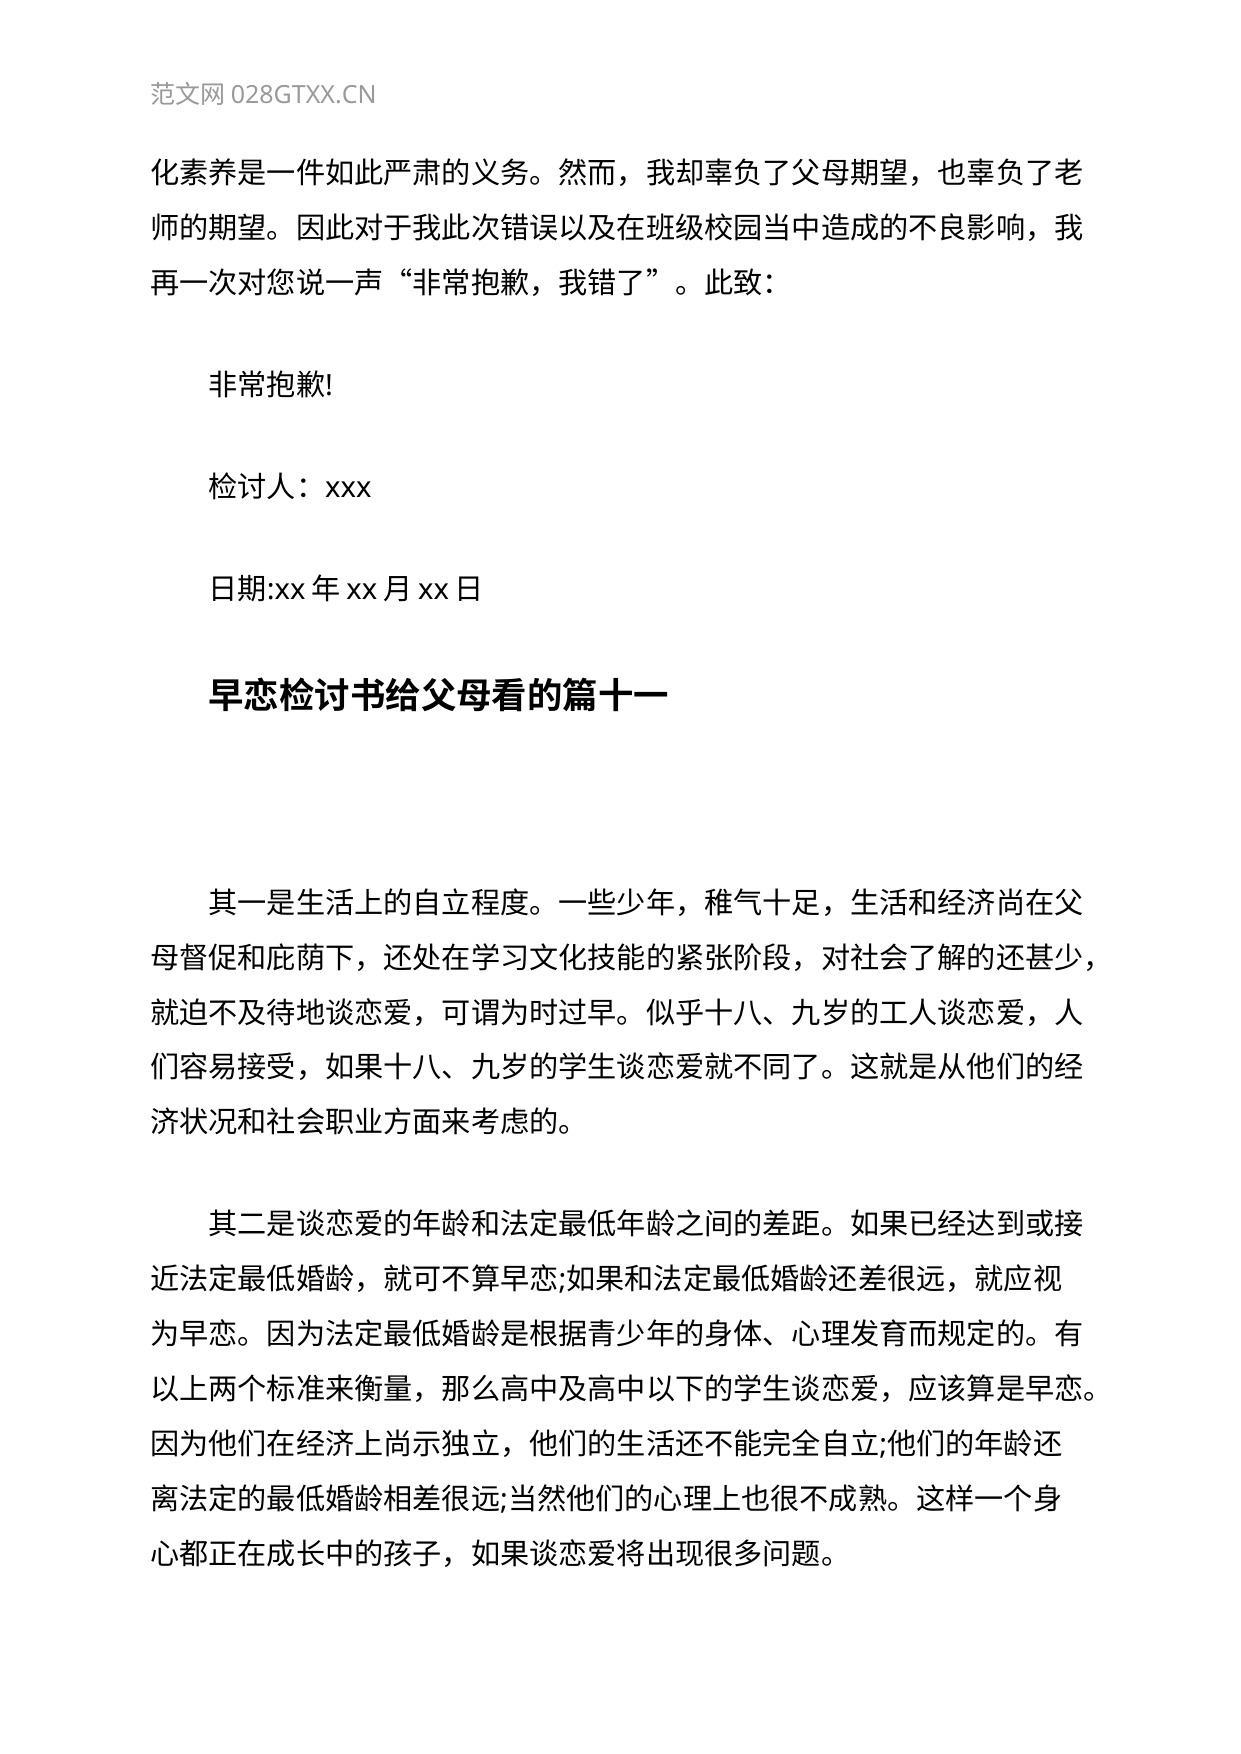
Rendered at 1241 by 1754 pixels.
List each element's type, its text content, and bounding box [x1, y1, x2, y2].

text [150, 150, 1090, 302]
text 其一是生活上的自立程度。一些少年，稚气十足，生活和经济尚在父母督促和庇荫下，还处在学习文化技能的紧张阶段，对社会了解的还甚少，就迫不及待地谈恋爱，可谓为时过早。似乎十八、九岁的工人谈恋爱，人们容易接受，如果十八、九岁的学生谈恋爱就不同了。这就是从他们的经济状况和社会职业方面来考虑的。 [150, 879, 1090, 1141]
text 其二是谈恋爱的年龄和法定最低年龄之间的差距。如果已经达到或接近法定最低婚龄，就可不算早恋;如果和法定最低婚龄还差很远，就应视为早恋。因为法定最低婚龄是根据青少年的身体、心理发育而规定的。有以上两个标准来衡量，那么高中及高中以下的学生谈恋爱，应该算是早恋。因为他们在经济上尚示独立，他们的生活还不能完全自立;他们的年龄还离法定的最低婚龄相差很远;当然他们的心理上也很不成熟。这样一个身心都正在成长中的孩子，如果谈恋爱将出现很多问题。 [150, 1201, 1090, 1573]
text 日期:xx年xx月xx日 [150, 566, 1090, 608]
text 非常抱歉! [150, 362, 1090, 404]
text 早恋检讨书给父母看的篇十一 [150, 667, 1090, 719]
text 检讨人：xxx [150, 463, 1090, 506]
